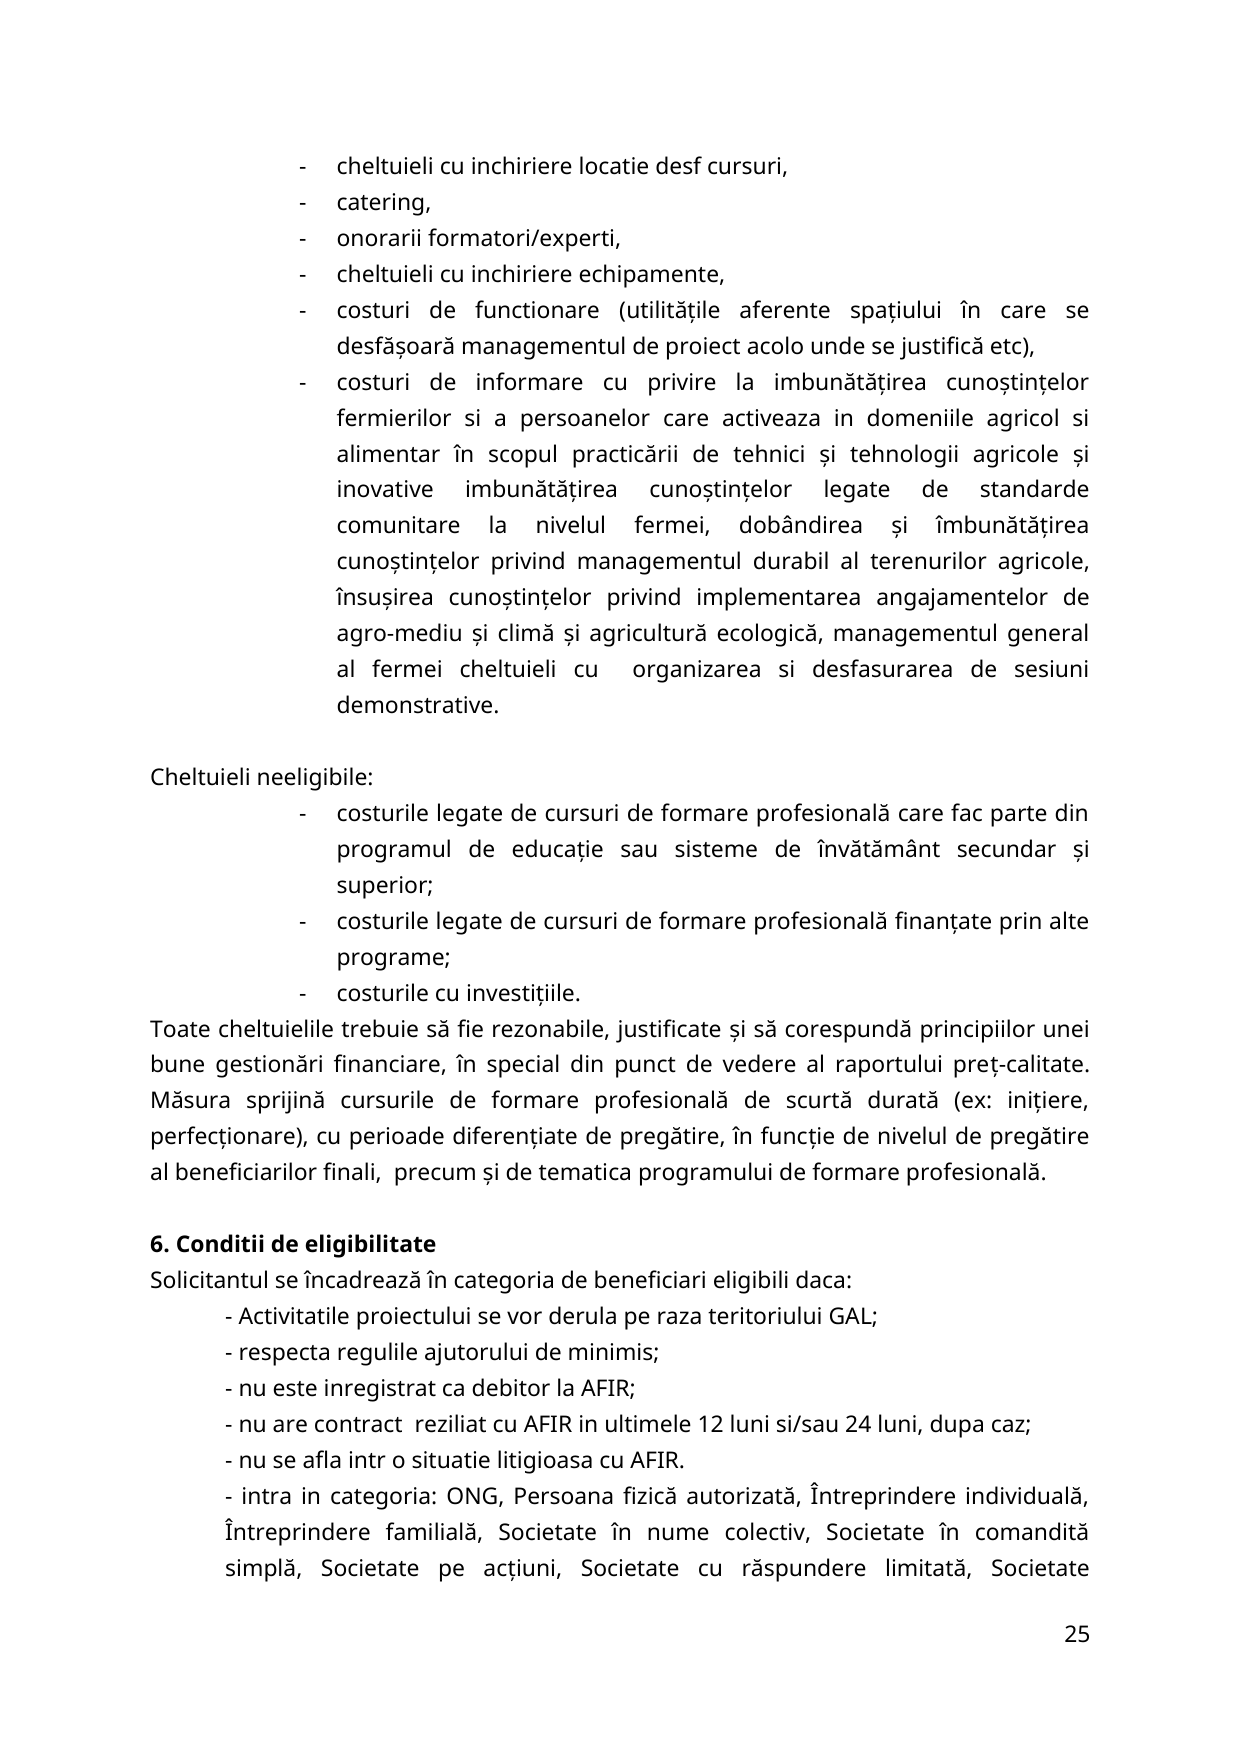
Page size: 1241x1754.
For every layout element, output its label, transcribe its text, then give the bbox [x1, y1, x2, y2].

text Cheltuieli neeligibile: [150, 761, 1090, 792]
text - Activitatile proiectului se vor derula pe raza teritoriului GAL; [225, 1300, 1090, 1331]
list cheltuieli cu inchiriere locatie desf cursuri, [299, 150, 1090, 181]
text Toate cheltuielile trebuie să fie rezonabile, justificate şi să corespundă principiilor unei bune gestionări financiare, în special din punct de vedere al raportului preţ-calitate. Măsura sprijină cursurile de formare profesională de scurtă durată (ex: inițiere, perfecționare), cu perioade diferențiate de pregătire, în funcţie de nivelul de pregătire al beneficiarilor finali, precum și de tematica programului de formare profesională. [150, 1012, 1090, 1187]
text - respecta regulile ajutorului de minimis; [225, 1336, 1090, 1367]
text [225, 1480, 1090, 1583]
list catering, [299, 186, 1090, 217]
text - nu este inregistrat ca debitor la AFIR; [225, 1372, 1090, 1403]
list costuri de functionare (utilitățile aferente spațiului în care se desfășoară managementul de proiect acolo unde se justifică etc), [299, 294, 1090, 361]
list costuri de informare cu privire la imbunătățirea cunoștințelor fermierilor si a persoanelor care activeaza in domeniile agricol si alimentar în scopul practicării de tehnici și tehnologii agricole și inovative imbunătățirea cunoștințelor legate de standarde comunitare la nivelul fermei, dobândirea și îmbunătățirea cunoștințelor privind managementul durabil al terenurilor agricole, însușirea cunoștințelor privind implementarea angajamentelor de agro-mediu şi climă și agricultură ecologică, managementul general al fermei cheltuieli cu organizarea si desfasurarea de sesiuni demonstrative. [299, 366, 1090, 720]
list cheltuieli cu inchiriere echipamente, [299, 258, 1090, 289]
list onorarii formatori/experti, [299, 222, 1090, 253]
text 6. Conditii de eligibilitate [150, 1228, 1090, 1259]
text - nu are contract reziliat cu AFIR in ultimele 12 luni si/sau 24 luni, dupa caz; [225, 1408, 1090, 1439]
list costurile legate de cursuri de formare profesională finanțate prin alte programe; [299, 905, 1090, 972]
list costurile legate de cursuri de formare profesională care fac parte din programul de educație sau sisteme de învătământ secundar și superior; [299, 797, 1090, 900]
text - nu se afla intr o situatie litigioasa cu AFIR. [225, 1444, 1090, 1475]
list costurile cu investițiile. [299, 977, 1090, 1008]
text Solicitantul se încadrează în categoria de beneficiari eligibili daca: [150, 1264, 1090, 1295]
